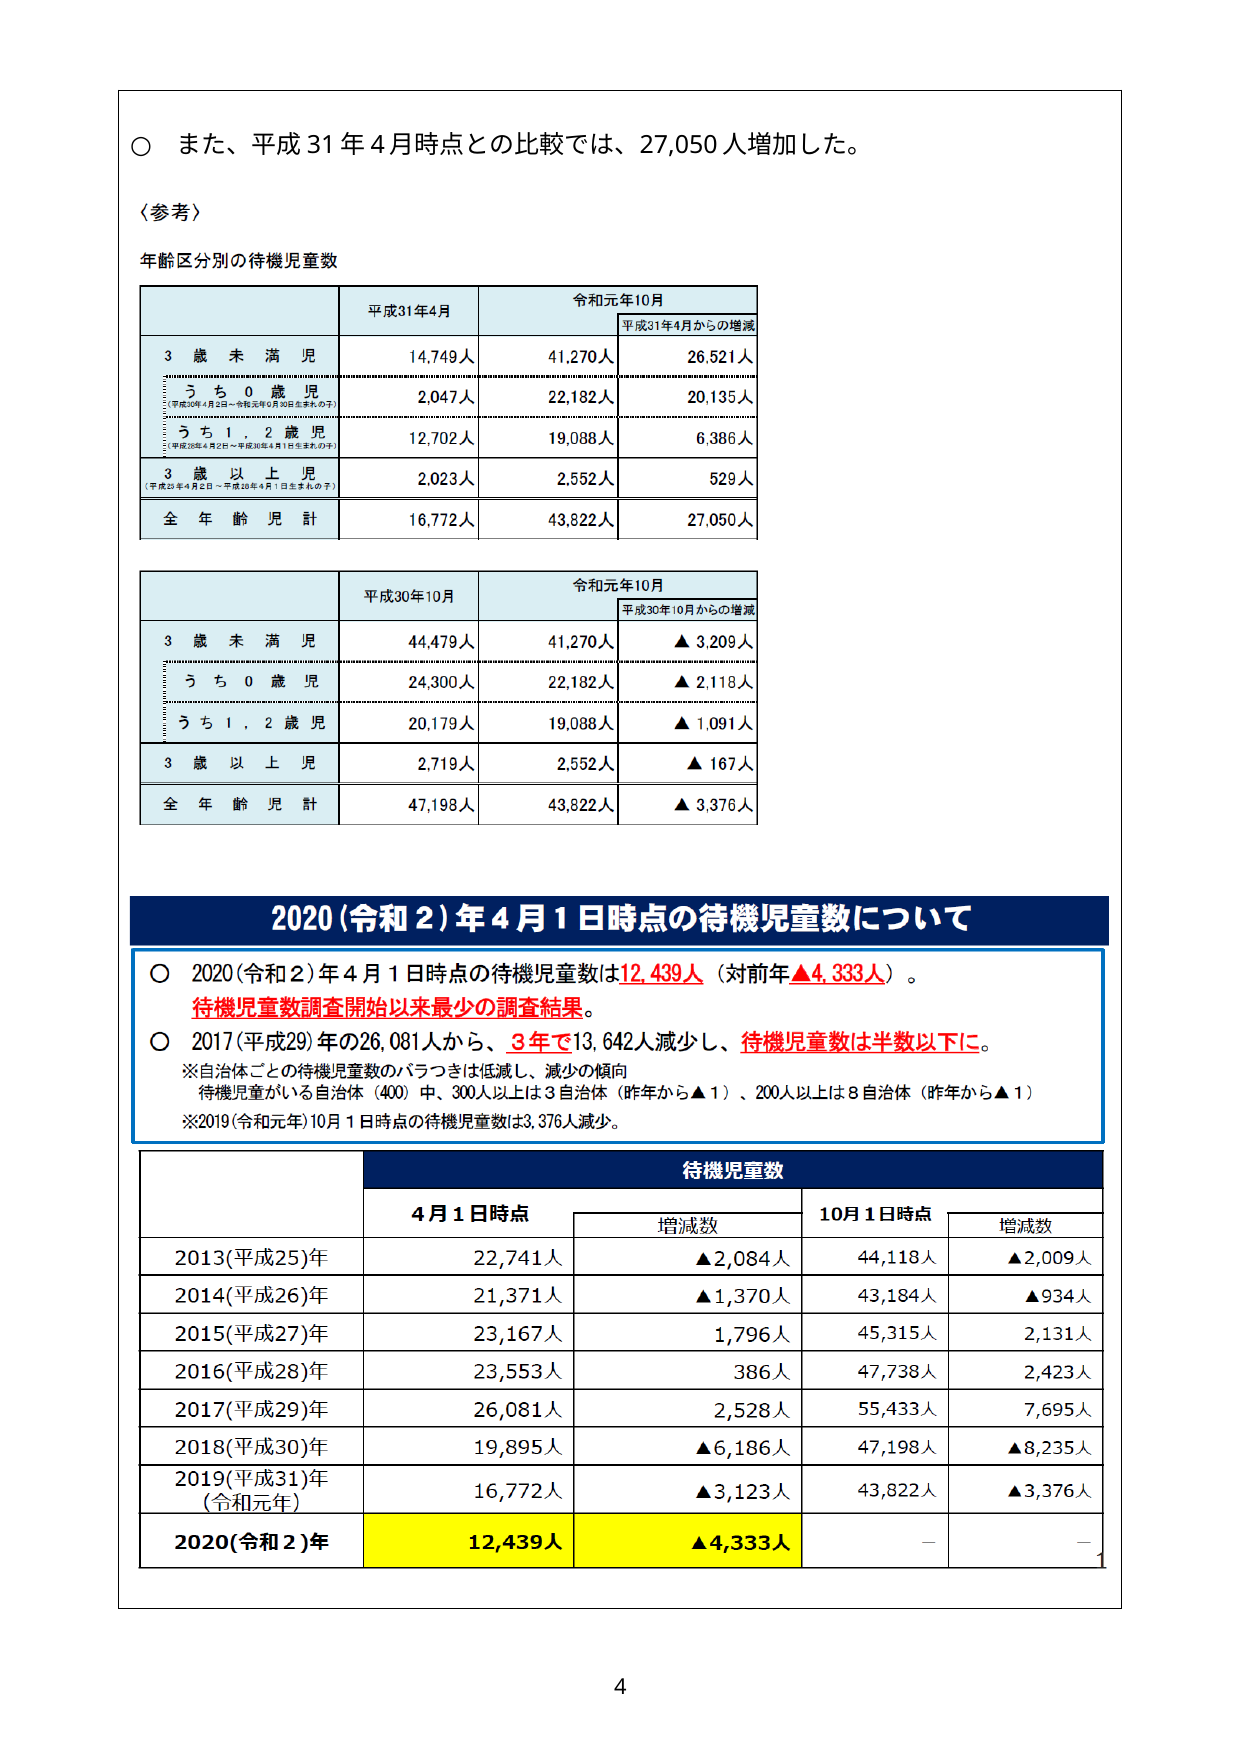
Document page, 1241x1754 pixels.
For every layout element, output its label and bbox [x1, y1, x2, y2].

table_header [119, 91, 1121, 1608]
